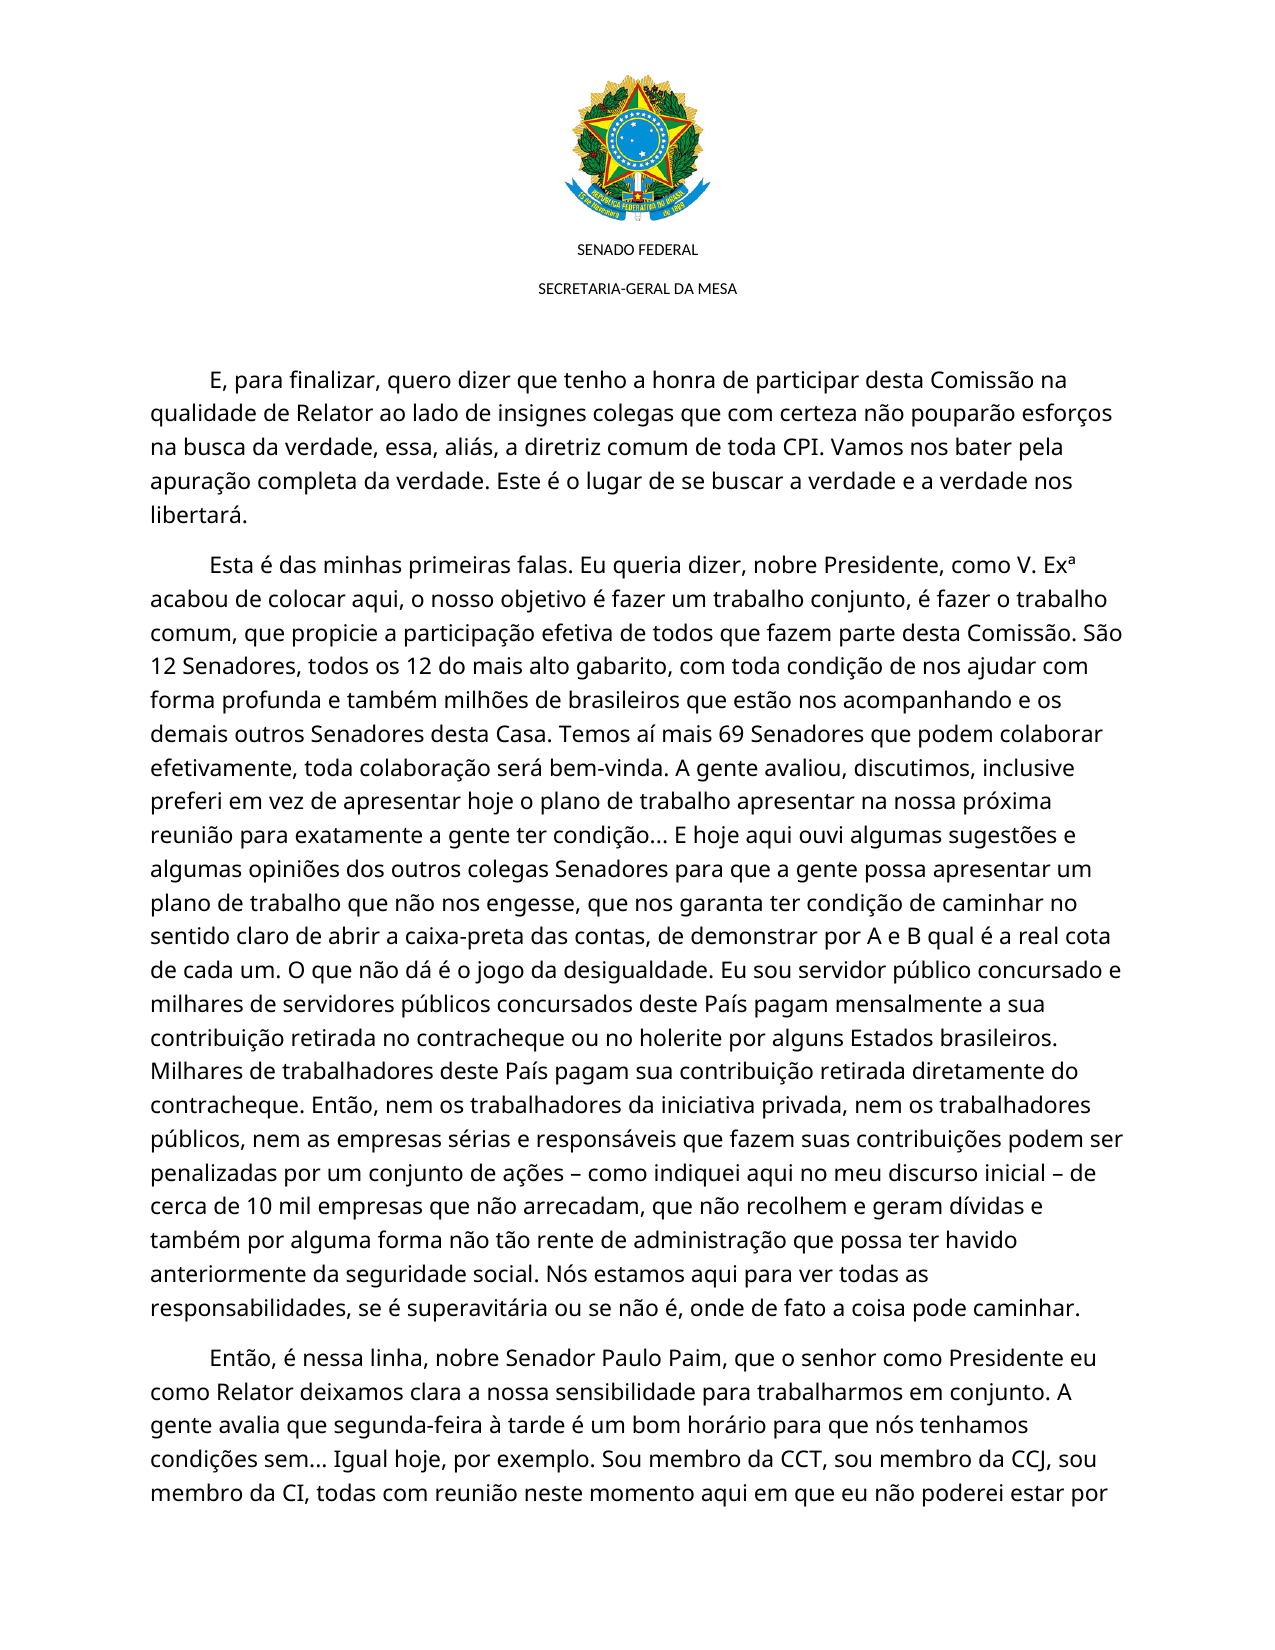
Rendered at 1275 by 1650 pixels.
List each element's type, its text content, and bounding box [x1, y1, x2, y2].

picture [564, 75, 711, 221]
text Esta é das minhas primeiras falas. Eu queria dizer, nobre Presidente, como V. Exª acabou de colocar aqui, o nosso objetivo é fazer um trabalho conjunto, é fazer o trabalho comum, que propicie a participação efetiva de todos que fazem parte desta Comissão. São 12 Senadores, todos os 12 do mais alto gabarito, com toda condição de nos ajudar com forma profunda e também milhões de brasileiros que estão nos acompanhando e os demais outros Senadores desta Casa. Temos aí mais 69 Senadores que podem colaborar efetivamente, toda colaboração será bem-vinda. A gente avaliou, discutimos, inclusive preferi em vez de apresentar hoje o plano de trabalho apresentar na nossa próxima reunião para exatamente a gente ter condição... E hoje aqui ouvi algumas sugestões e algumas opiniões dos outros colegas Senadores para que a gente possa apresentar um plano de trabalho que não nos engesse, que nos garanta ter condição de caminhar no sentido claro de abrir a caixa-preta das contas, de demonstrar por A e B qual é a real cota de cada um. O que não dá é o jogo da desigualdade. Eu sou servidor público concursado e milhares de servidores públicos concursados deste País pagam mensalmente a sua contribuição retirada no contracheque ou no holerite por alguns Estados brasileiros. Milhares de trabalhadores deste País pagam sua contribuição retirada diretamente do contracheque. Então, nem os trabalhadores da iniciativa privada, nem os trabalhadores públicos, nem as empresas sérias e responsáveis que fazem suas contribuições podem ser penalizadas por um conjunto de ações – como indiquei aqui no meu discurso inicial – de cerca de 10 mil empresas que não arrecadam, que não recolhem e geram dívidas e também por alguma forma não tão rente de administração que possa ter havido anteriormente da seguridade social. Nós estamos aqui para ver todas as responsabilidades, se é superavitária ou se não é, onde de fato a coisa pode caminhar. [150, 549, 1125, 1323]
text E, para finalizar, quero dizer que tenho a honra de participar desta Comissão na qualidade de Relator ao lado de insignes colegas que com certeza não pouparão esforços na busca da verdade, essa, aliás, a diretriz comum de toda CPI. Vamos nos bater pela apuração completa da verdade. Este é o lugar de se buscar a verdade e a verdade nos libertará. [150, 363, 1125, 530]
